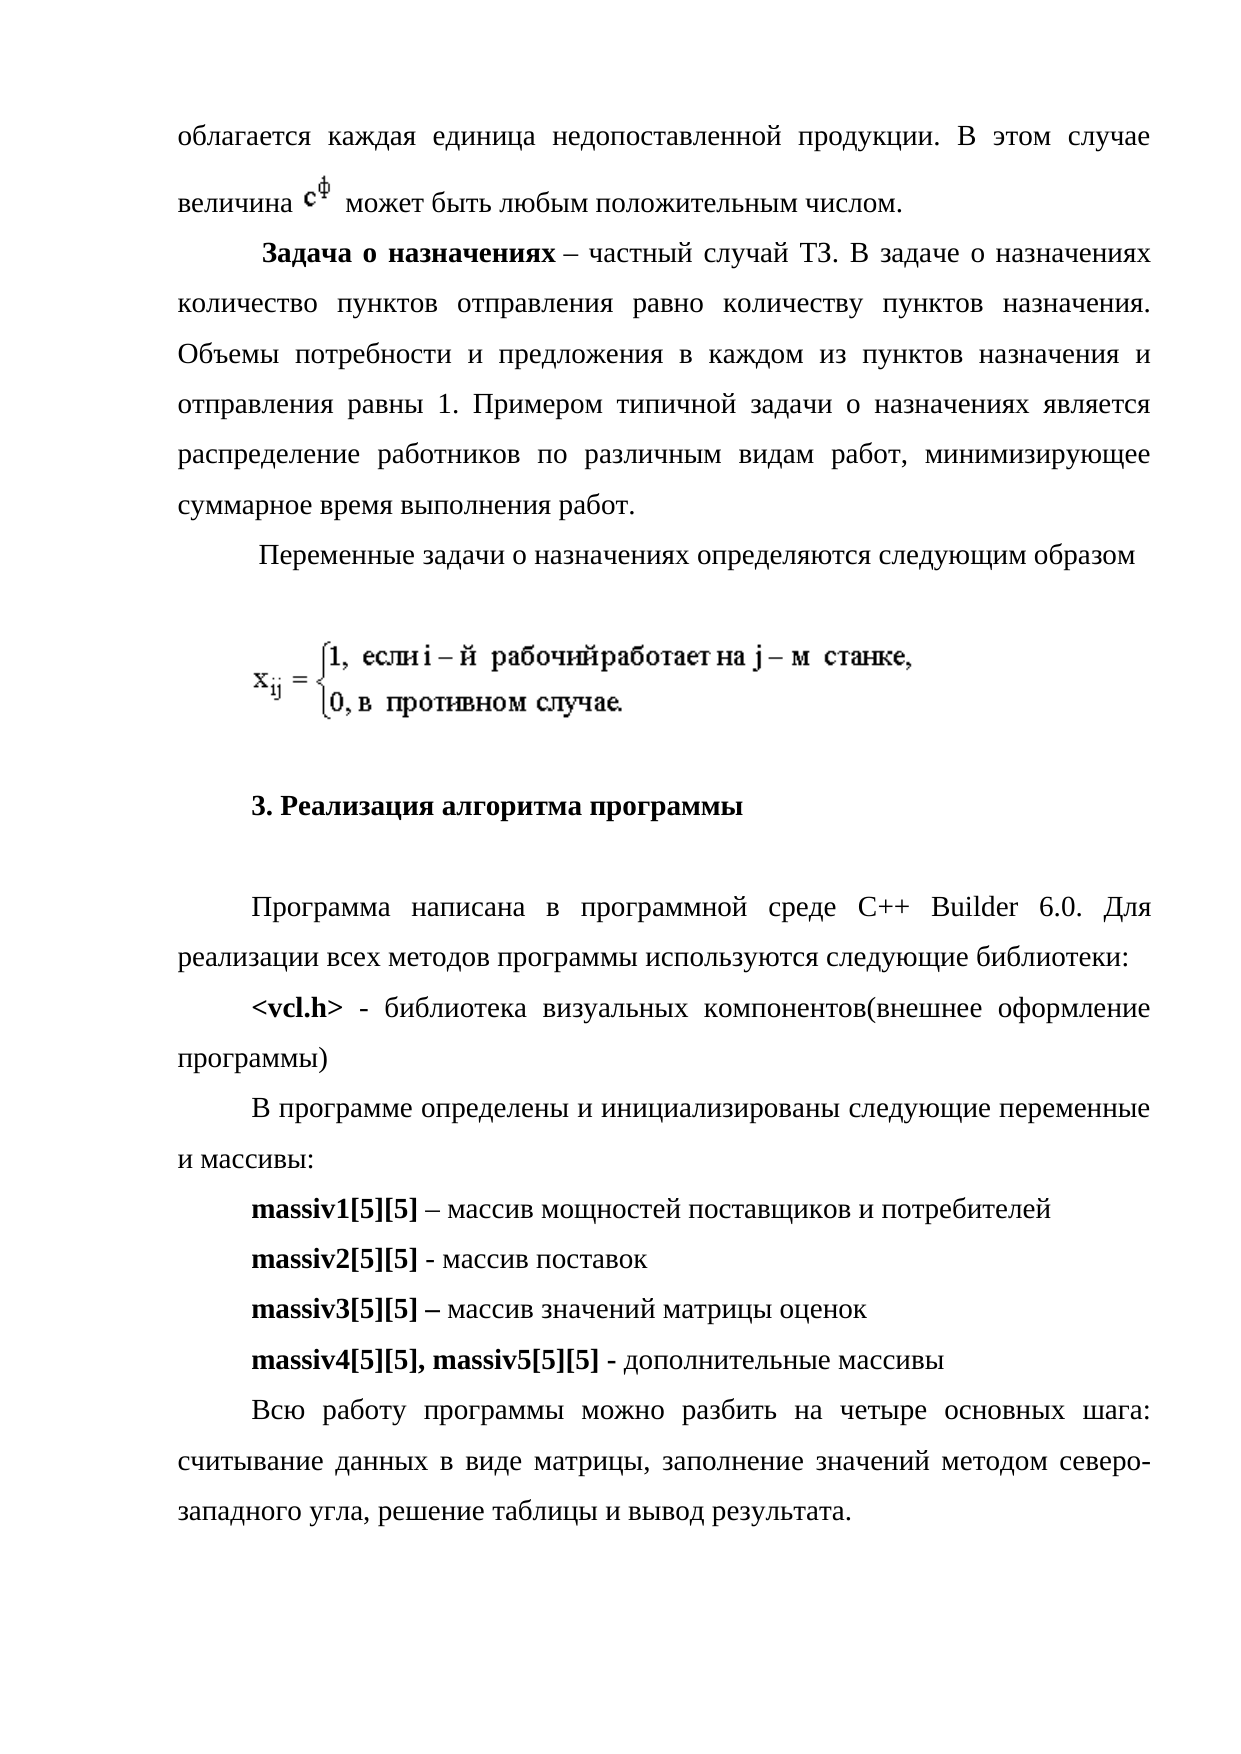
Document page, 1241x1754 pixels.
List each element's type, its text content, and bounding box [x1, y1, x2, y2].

picture [251, 637, 916, 724]
text 3. Реализация алгоритма программы [177, 788, 1152, 822]
text massiv3[5][5] – массив значений матрицы оценок [177, 1292, 1152, 1325]
text Переменные задачи о назначениях определяются следующим образом [177, 537, 1152, 571]
text Программа написана в программной среде C++ Builder 6.0. Для реализации всех методов программы используются следующие библиотеки: [177, 889, 1152, 973]
text massiv2[5][5] - массив поставок [177, 1241, 1152, 1275]
picture [300, 168, 338, 213]
text В программе определены и инициализированы следующие переменные и массивы: [177, 1090, 1152, 1174]
text massiv4[5][5], massiv5[5][5] - дополнительные массивы [177, 1342, 1152, 1376]
text Всю работу программы можно разбить на четыре основных шага: считывание данных в виде матрицы, заполнение значений методом северо-западного угла, решение таблицы и вывод результата. [177, 1392, 1152, 1526]
text <vcl.h> - библиотека визуальных компонентов(внешнее оформление программы) [177, 990, 1152, 1074]
text Задача о назначениях – частный случай ТЗ. В задаче о назначениях количество пунктов отправления равно количеству пунктов назначения. Объемы потребности и предложения в каждом из пунктов назначения и отправления равны 1. Примером типичной задачи о назначениях является распределение работников по различным видам работ, минимизирующее суммарное время выполнения работ. [177, 235, 1152, 520]
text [177, 118, 1152, 218]
text massiv1[5][5] – массив мощностей поставщиков и потребителей [177, 1191, 1152, 1224]
